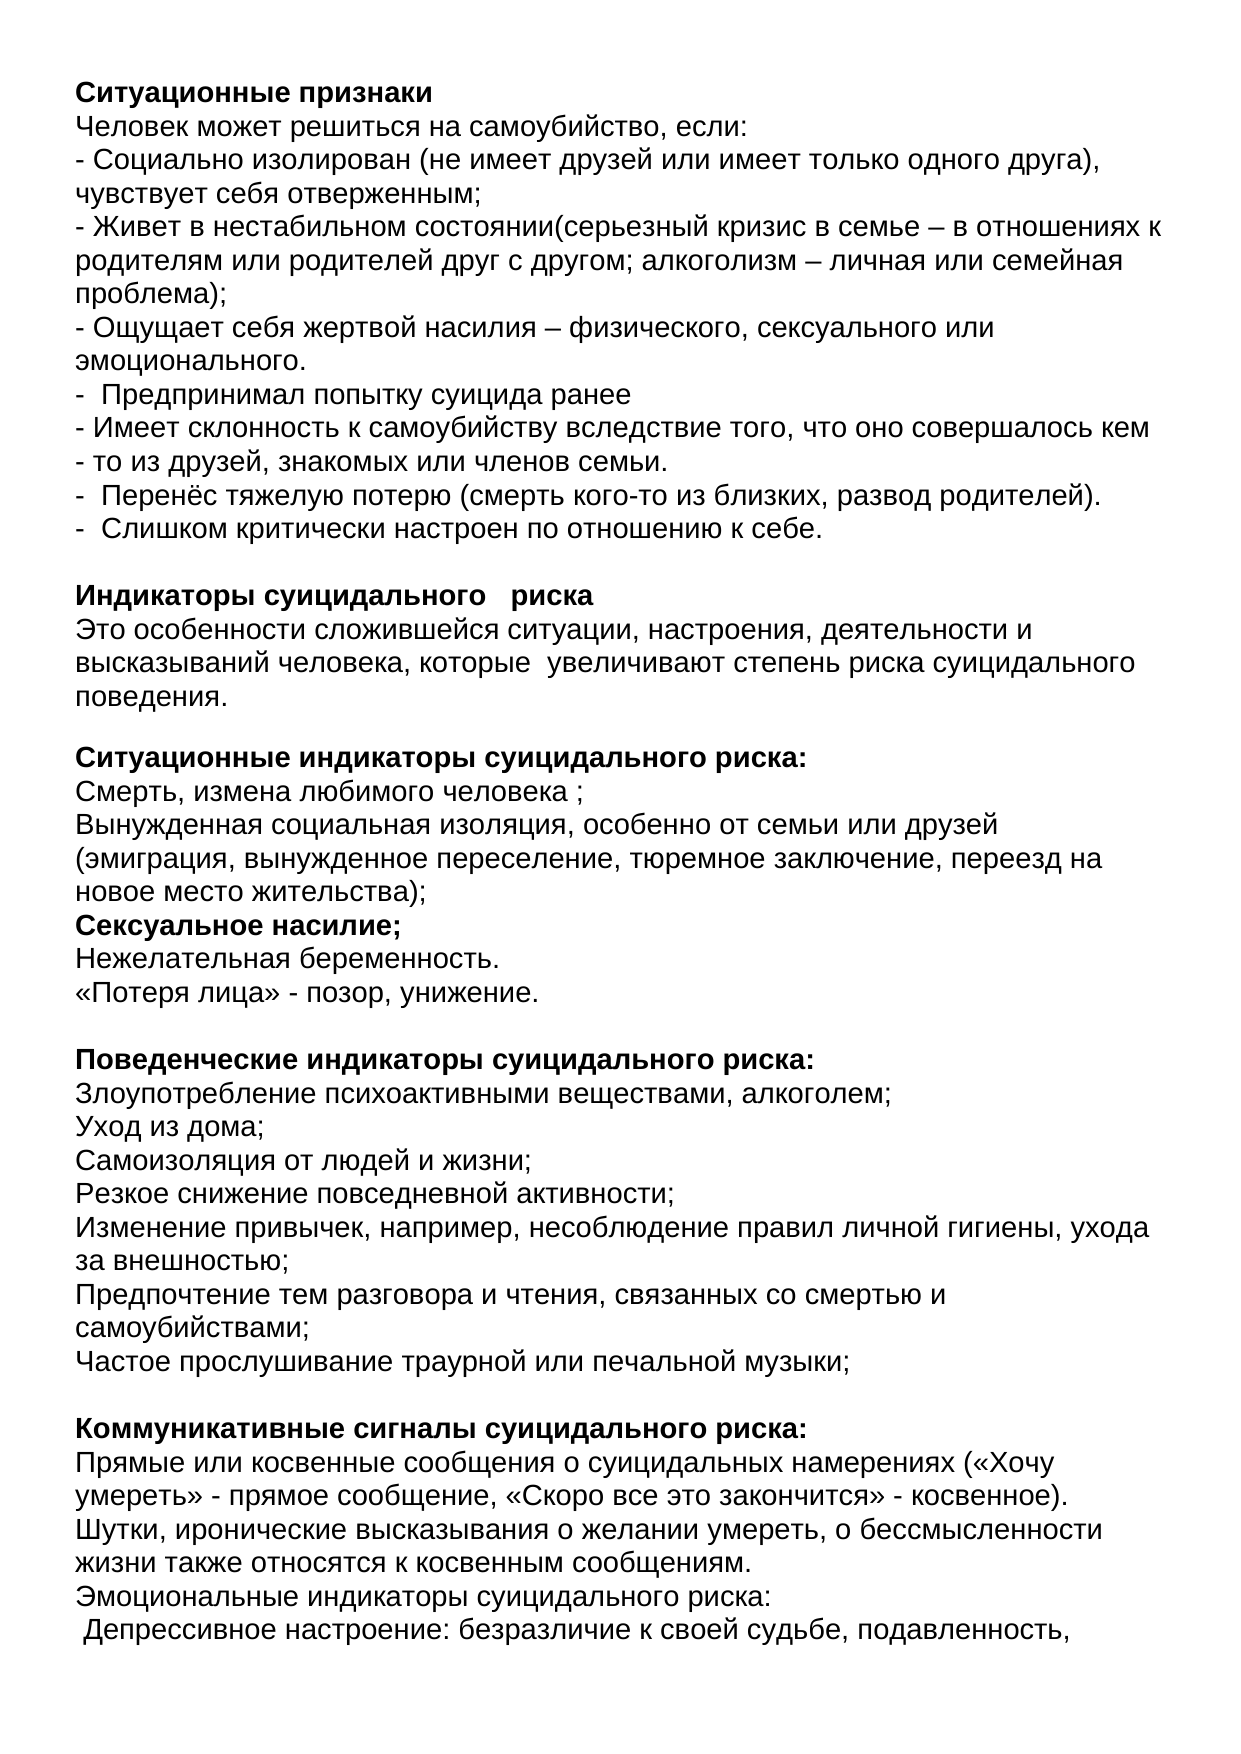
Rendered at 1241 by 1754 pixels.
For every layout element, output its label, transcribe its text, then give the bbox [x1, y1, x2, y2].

text Поведенческие индикаторы суицидального риска: Злоупотребление психоактивными веществами, алкоголем; Уход из дома; Самоизоляция от людей и жизни; Резкое снижение повседневной активности; Изменение привычек, например, несоблюдение правил личной гигиены, ухода за внешностью; Предпочтение тем разговора и чтения, связанных со смертью и самоубийствами; Частое прослушивание траурной или печальной музыки; [75, 1042, 1165, 1411]
text Сексуальное насилие; Нежелательная беременность. [75, 908, 1165, 975]
text Ситуационные признаки Человек может решиться на самоубийство, если: - Социально изолирован (не имеет друзей или имеет только одного друга), чувствует себя отверженным; - Живет в нестабильном состоянии(серьезный кризис в семье – в отношениях к родителям или родителей друг с другом; алкоголизм – личная или семейная проблема); - Ощущает себя жертвой насилия – физического, сексуального или эмоционального. - Предпринимал попытку суицида ранее - Имеет склонность к самоубийству вследствие того, что оно совершалось кем - то из друзей, знакомых или членов семьи. - Перенёс тяжелую потерю (смерть кого-то из близких, развод родителей). - Слишком критически настроен по отношению к себе. [75, 75, 1165, 544]
text «Потеря лица» - позор, унижение. [75, 975, 1165, 1042]
text Ситуационные индикаторы суицидального риска: Смерть, измена любимого человека ; Вынужденная социальная изоляция, особенно от семьи или друзей (эмиграция, вынужденное переселение, тюремное заключение, переезд на новое место жительства); [75, 740, 1165, 908]
text Индикаторы суицидального риска Это особенности сложившейся ситуации, настроения, деятельности и высказываний человека, которые увеличивают степень риска суицидального поведения. [75, 578, 1165, 740]
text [75, 1411, 1165, 1646]
